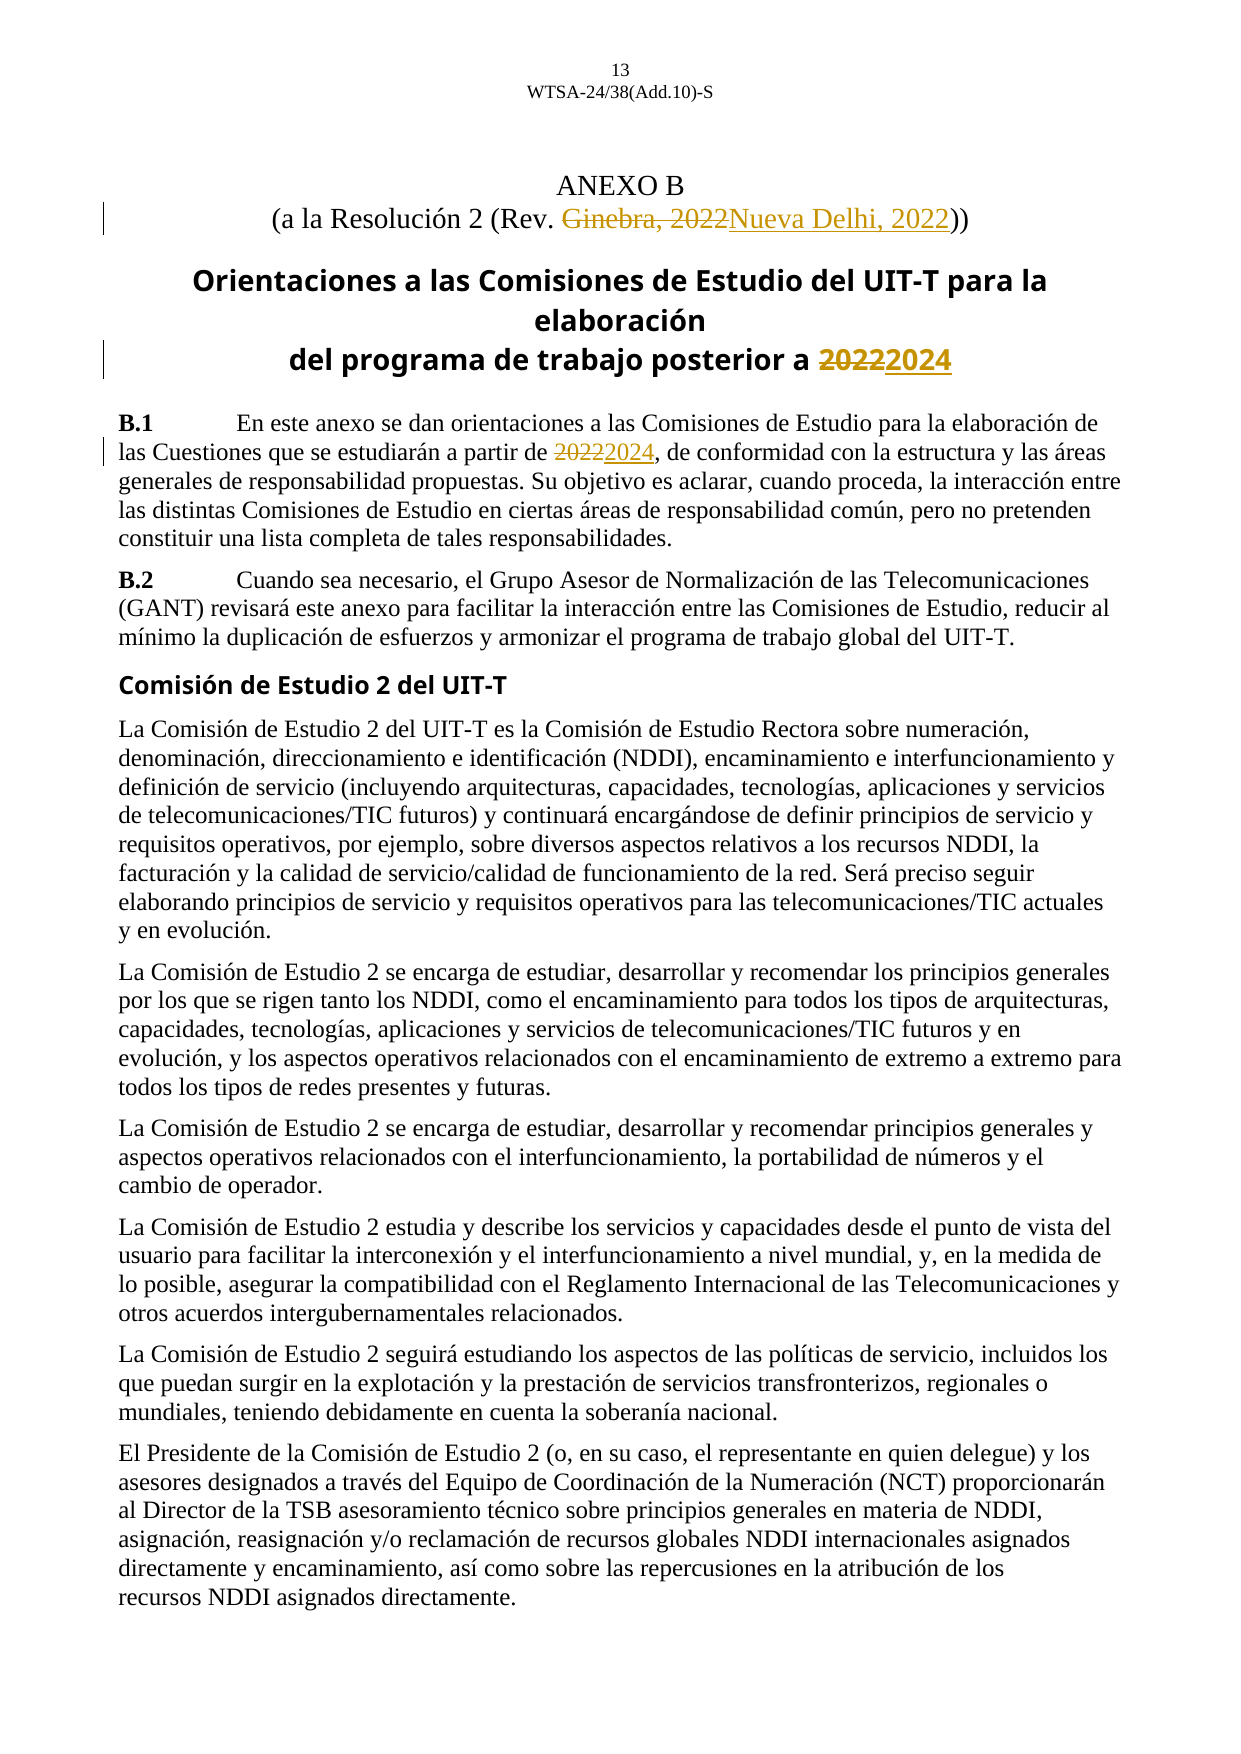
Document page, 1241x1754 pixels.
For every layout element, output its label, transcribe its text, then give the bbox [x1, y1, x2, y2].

text Anexo B (a la Resolución 2 (Rev. )) [118, 168, 1122, 235]
text La Comisión de Estudio 2 estudia y describe los servicios y capacidades desde el punto de vista del usuario para facilitar la interconexión y el interfuncionamiento a nivel mundial, y, en la medida de lo posible, asegurar la compatibilidad con el Reglamento Internacional de las Telecomunicaciones y otros acuerdos intergubernamentales relacionados. [118, 1212, 1122, 1327]
text La Comisión de Estudio 2 se encarga de estudiar, desarrollar y recomendar los principios generales por los que se rigen tanto los NDDI, como el encaminamiento para todos los tipos de arquitecturas, capacidades, tecnologías, aplicaciones y servicios de telecomunicaciones/TIC futuros y en evolución, y los aspectos operativos relacionados con el encaminamiento de extremo a extremo para todos los tipos de redes presentes y futuras. [118, 957, 1122, 1100]
text La Comisión de Estudio 2 se encarga de estudiar, desarrollar y recomendar principios generales y aspectos operativos relacionados con el interfuncionamiento, la portabilidad de números y el cambio de operador. [118, 1113, 1122, 1199]
text El Presidente de la Comisión de Estudio 2 (o, en su caso, el representante en quien delegue) y los asesores designados a través del Equipo de Coordinación de la Numeración (NCT) proporcionarán al Director de la TSB asesoramiento técnico sobre principios generales en materia de NDDI, asignación, reasignación y/o reclamación de recursos globales NDDI internacionales asignados directamente y encaminamiento, así como sobre las repercusiones en la atribución de los recursos NDDI asignados directamente. [118, 1438, 1122, 1610]
title Orientaciones a las Comisiones de Estudio del UIT-T para la elaboración del programa de trabajo posterior a [118, 260, 1122, 379]
text La Comisión de Estudio 2 del UIT-T es la Comisión de Estudio Rectora sobre numeración, denominación, direccionamiento e identificación‎ (NDDI), encaminamiento e interfuncionamiento y definición de servicio (incluyendo arquitecturas, capacidades, tecnologías, aplicaciones y servicios de telecomunicaciones/TIC futuros) y continuará encargándose de definir principios de servicio y requisitos operativos, por ejemplo, sobre diversos aspectos relativos a los recursos NDDI, la facturación y la calidad de servicio/calidad de funcionamiento de la red. Será preciso seguir elaborando principios de servicio y requisitos operativos para las telecomunicaciones/TIC actuales y en evolución. [118, 714, 1122, 944]
title B.1 En este anexo se dan orientaciones a las Comisiones de Estudio para la elaboración de las Cuestiones que se estudiarán a partir de , de conformidad con la estructura y las áreas generales de responsabilidad propuestas. Su objetivo es aclarar, cuando proceda, la interacción entre las distintas Comisiones de Estudio en ciertas áreas de responsabilidad común, pero no pretenden constituir una lista completa de tales responsabilidades. [118, 408, 1122, 552]
subtitle Comisión de Estudio 2 del UIT-T [118, 668, 1122, 702]
text B.2 Cuando sea necesario, el Grupo Asesor de Normalización de las Telecomunicaciones (GANT) revisará este anexo para facilitar la interacción entre las Comisiones de Estudio, reducir al mínimo la duplicación de esfuerzos y armonizar el programa de trabajo global del UIT-T. [118, 565, 1122, 651]
text La Comisión de Estudio 2 seguirá estudiando los aspectos de las políticas de servicio, incluidos los que puedan surgir en la explotación y la prestación de servicios transfronterizos, regionales o mundiales, teniendo debidamente en cuenta la soberanía nacional. [118, 1339, 1122, 1425]
